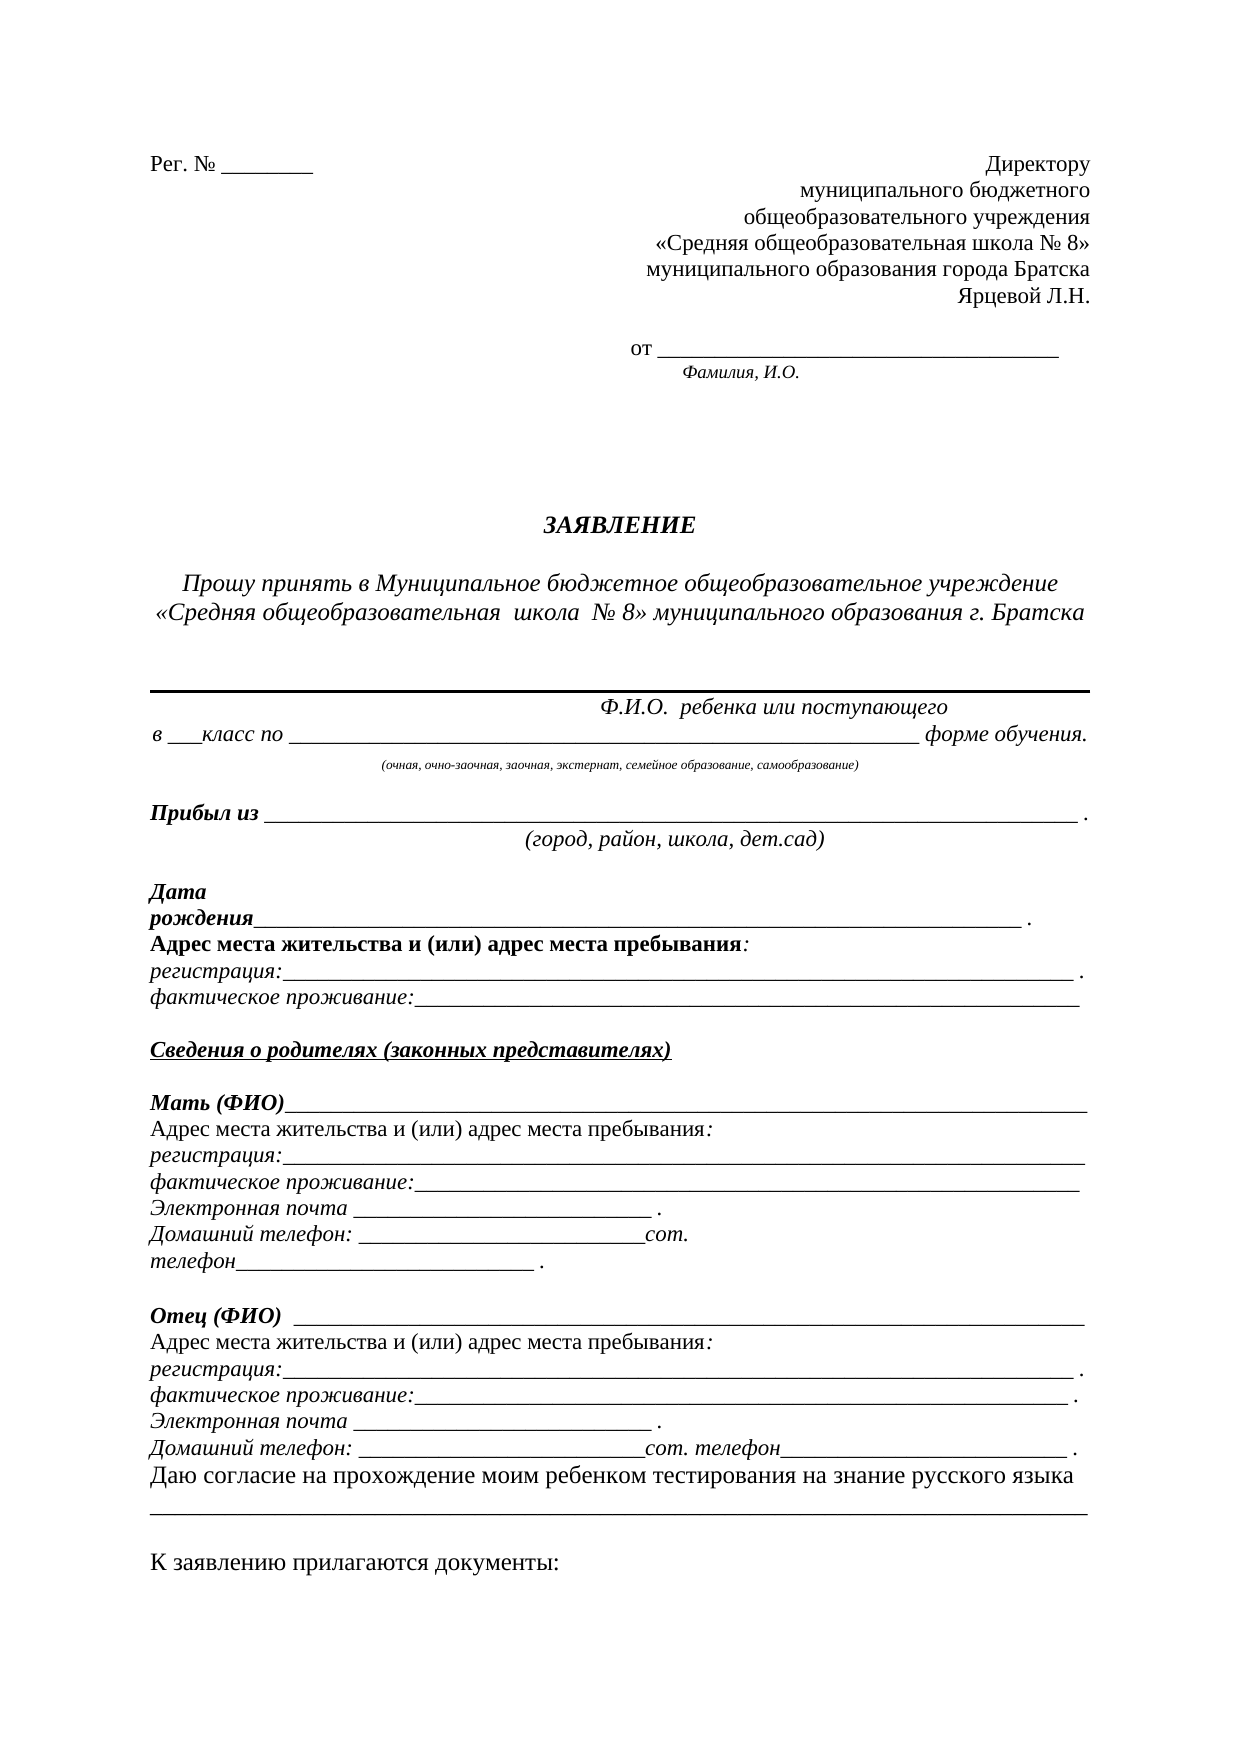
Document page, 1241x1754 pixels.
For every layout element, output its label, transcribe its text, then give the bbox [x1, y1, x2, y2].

text Адрес места жительства и (или) адрес места пребывания: регистрация:______________________________________________________________________ [150, 1115, 1090, 1168]
text К заявлению прилагаются документы: [150, 1547, 1090, 1575]
text Адрес места жительства и (или) адрес места пребывания: регистрация:_____________________________________________________________________ . [150, 931, 1090, 983]
text фактическое проживание:_________________________________________________________ . [150, 1381, 1090, 1407]
text Дата рождения___________________________________________________________________ . [150, 878, 1090, 931]
subtitle Прошу принять в Муниципальное бюджетное общеобразовательное учреждение [150, 568, 1090, 597]
text Прибыл из _______________________________________________________________________ . [150, 799, 1090, 825]
text Домашний телефон: _________________________сот. телефон__________________________ . [150, 1220, 1090, 1273]
text Даю согласие на прохождение моим ребенком тестирования на знание русского языка [150, 1460, 1090, 1489]
text (город, район, школа, дет.сад) [150, 825, 1090, 851]
text Домашний телефон: _________________________сот. телефон_________________________ . [150, 1434, 1090, 1460]
text (очная, очно-заочная, заочная, экстернат, семейное образование, самообразование) [150, 746, 1090, 772]
subtitle ЗАЯВЛЕНИЕ [150, 510, 1090, 539]
text ___________________________________________________________________________ [150, 1489, 1090, 1517]
text в ___класс по _______________________________________________________ форме обучения. [150, 720, 1090, 746]
text Отец (ФИО) _____________________________________________________________________ [150, 1302, 1090, 1328]
text фактическое проживание:__________________________________________________________ [150, 1168, 1090, 1194]
table_header Рег. № ________ [139, 150, 550, 426]
subtitle «Средняя общеобразовательная школа № 8» муниципального образования г. Братска [150, 597, 1090, 690]
text Электронная почта __________________________ . [150, 1194, 1090, 1220]
table_header Директору муниципального бюджетного общеобразовательного учреждения «Средняя общеобразовательная школа № 8» муниципального образования города Братска Ярцевой Л.Н. от ___________________________________ Фамилия, И.О. [550, 150, 1102, 426]
text Адрес места жительства и (или) адрес места пребывания: регистрация:_____________________________________________________________________ . [150, 1328, 1090, 1381]
text Электронная почта __________________________ . [150, 1407, 1090, 1434]
text Ф.И.О. ребенка или поступающего [150, 693, 1090, 720]
text фактическое проживание:__________________________________________________________ [150, 983, 1090, 1009]
text Мать (ФИО)______________________________________________________________________ [150, 1089, 1090, 1115]
text Сведения о родителях (законных представителях) [150, 1036, 1090, 1062]
